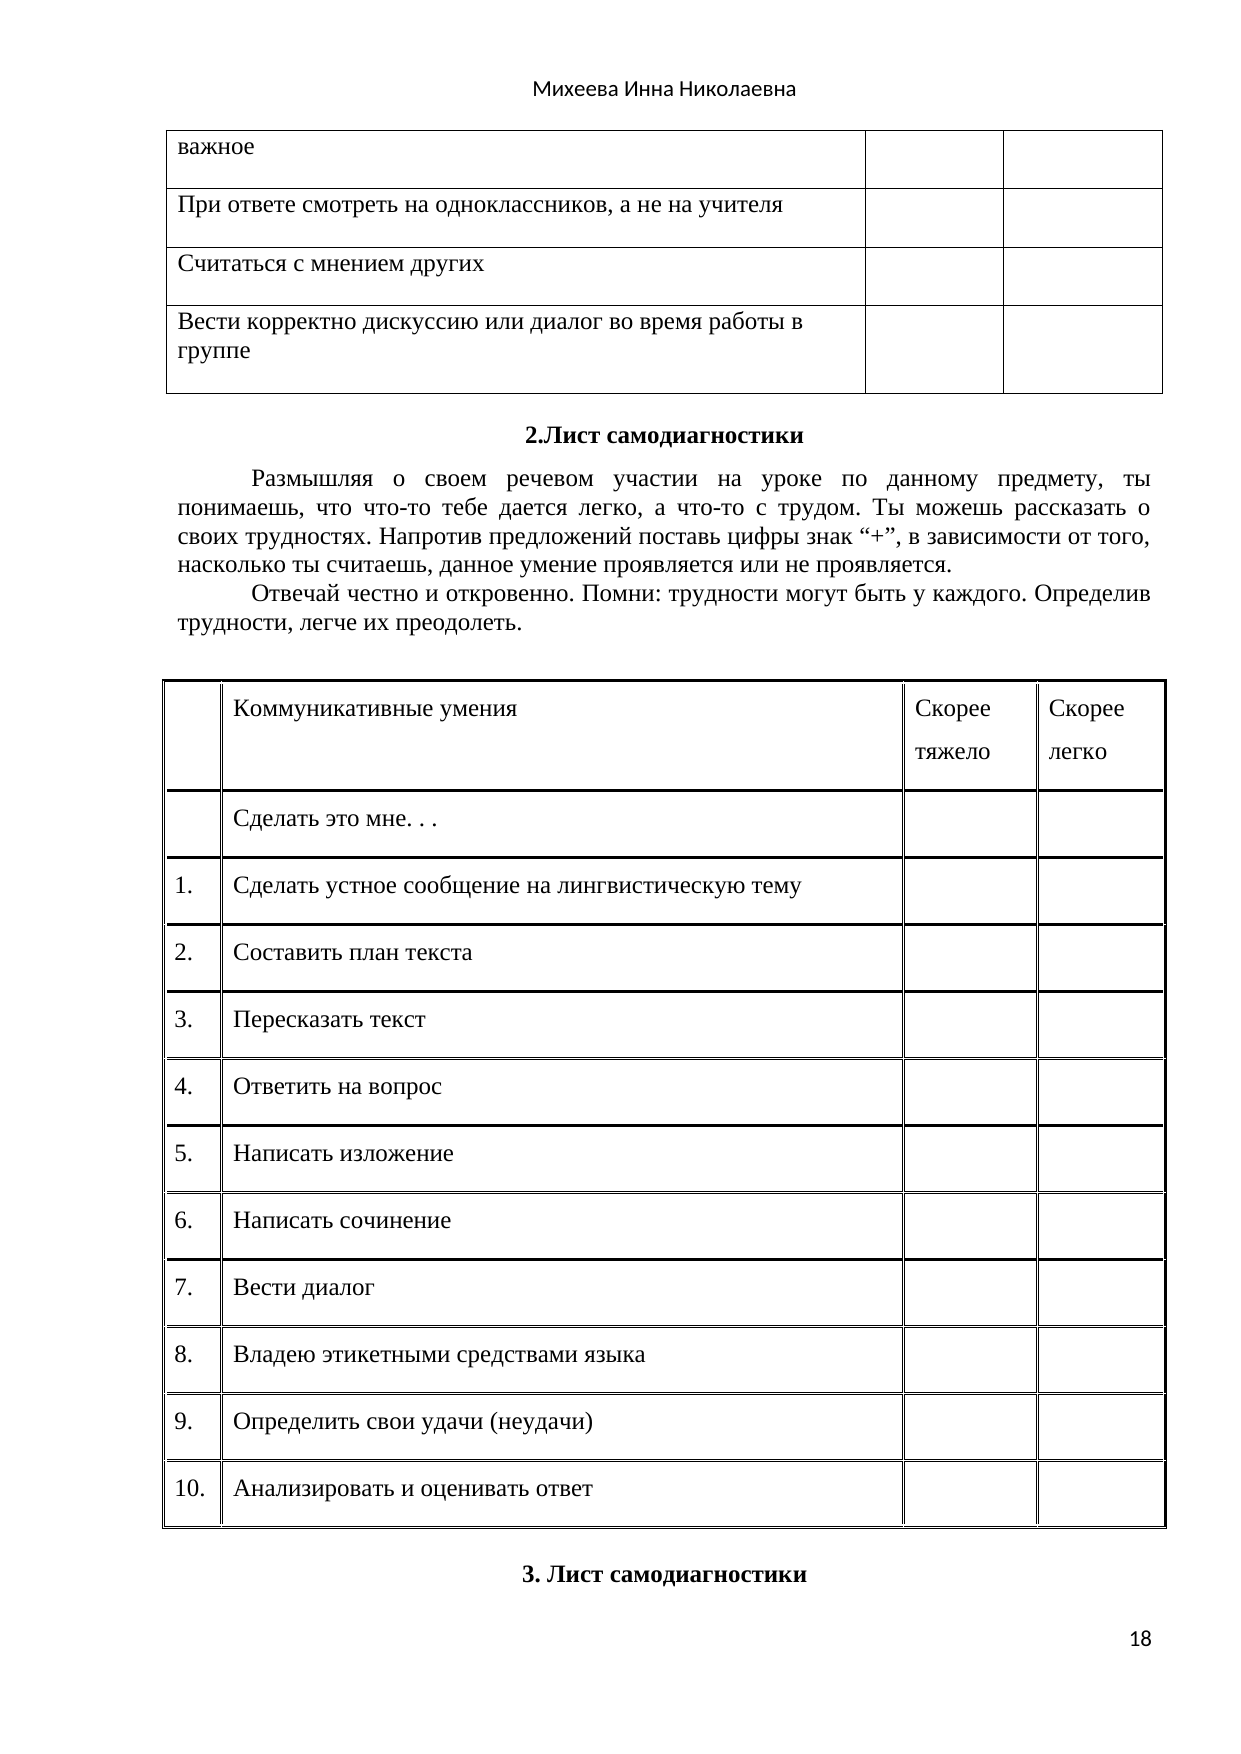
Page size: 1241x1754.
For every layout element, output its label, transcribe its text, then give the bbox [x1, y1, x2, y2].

table_cell [1038, 1057, 1166, 1124]
text 3. Лист самодиагностики [177, 1559, 1152, 1588]
text 2.Лист самодиагностики [177, 420, 1152, 449]
table_cell При ответе смотреть на одноклассников, а не на учителя [167, 189, 865, 247]
table_cell [1004, 306, 1162, 393]
table_cell [1039, 856, 1164, 923]
table_cell [905, 1194, 1036, 1258]
table_cell [905, 993, 1036, 1057]
table_cell 5. [165, 1124, 220, 1191]
table_cell [1039, 1258, 1166, 1325]
table_cell [1038, 1191, 1166, 1258]
table_cell 1. [165, 856, 220, 923]
table_cell [905, 1060, 1036, 1124]
table_cell [905, 1127, 1036, 1191]
table_cell 7. [163, 1258, 220, 1325]
table_cell [905, 1261, 1036, 1325]
table_cell [904, 1462, 1038, 1526]
table_header Скорее тяжело [904, 682, 1038, 789]
table_cell [165, 789, 220, 856]
text Размышляя о своем речевом участии на уроке по данному предмету, ты понимаешь, что что-то тебе дается легко, а что-то с трудом. Ты можешь рассказать о своих трудностях. Напротив предложений поставь цифры знак “+”, в зависимости от того, насколько ты считаешь, данное умение проявляется или не проявляется. [177, 463, 1152, 578]
table_cell [905, 1395, 1036, 1459]
table_cell [866, 189, 1003, 247]
table_cell [1039, 789, 1164, 856]
table_cell Считаться с мнением других [167, 248, 865, 305]
table_cell [1038, 1459, 1166, 1526]
table_cell Вести корректно дискуссию или диалог во время работы в группе [167, 306, 865, 393]
table_cell [866, 248, 1003, 305]
table_cell 8. [163, 1325, 222, 1392]
table_cell [1004, 189, 1162, 247]
table_cell [1039, 990, 1164, 1057]
table_cell Владею этикетными средствами языка [223, 1328, 902, 1392]
table_cell [905, 792, 1036, 856]
table_cell Написать изложение [223, 1127, 902, 1191]
table_cell Анализировать и оценивать ответ [222, 1462, 904, 1526]
table_cell 2. [163, 923, 220, 990]
table_cell 9. [163, 1392, 222, 1459]
table_cell Вести диалог [223, 1261, 902, 1325]
table_cell Ответить на вопрос [223, 1060, 902, 1124]
table_cell [1039, 923, 1166, 990]
table_cell Сделать это мне. . . [223, 792, 902, 856]
table_cell Сделать устное сообщение на лингвистическую тему [223, 859, 902, 923]
table_cell Пересказать текст [223, 993, 902, 1057]
table_cell 3. [165, 990, 220, 1057]
table_cell [905, 926, 1036, 990]
table_cell 10. [163, 1459, 222, 1526]
table_cell Определить свои удачи (неудачи) [223, 1395, 902, 1459]
table_cell [1038, 1325, 1166, 1392]
table_cell Составить план текста [223, 926, 902, 990]
table_header [165, 682, 222, 789]
table_cell [905, 1328, 1036, 1392]
table_cell [1039, 1124, 1164, 1191]
table_header Коммуникативные умения [222, 682, 904, 789]
table_cell [1004, 131, 1162, 188]
table_header Скорее легко [1038, 682, 1164, 789]
table_cell [866, 131, 1003, 188]
table_cell [1004, 248, 1162, 305]
table_cell Написать сочинение [223, 1194, 902, 1258]
table_cell [1038, 1392, 1166, 1459]
table_cell 6. [163, 1191, 222, 1258]
table_cell [866, 306, 1003, 393]
text Отвечай честно и откровенно. Помни: трудности могут быть у каждого. Определив трудности, легче их преодолеть. [177, 578, 1152, 636]
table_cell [167, 131, 865, 188]
table_cell [905, 859, 1036, 923]
table_cell 4. [163, 1057, 222, 1124]
